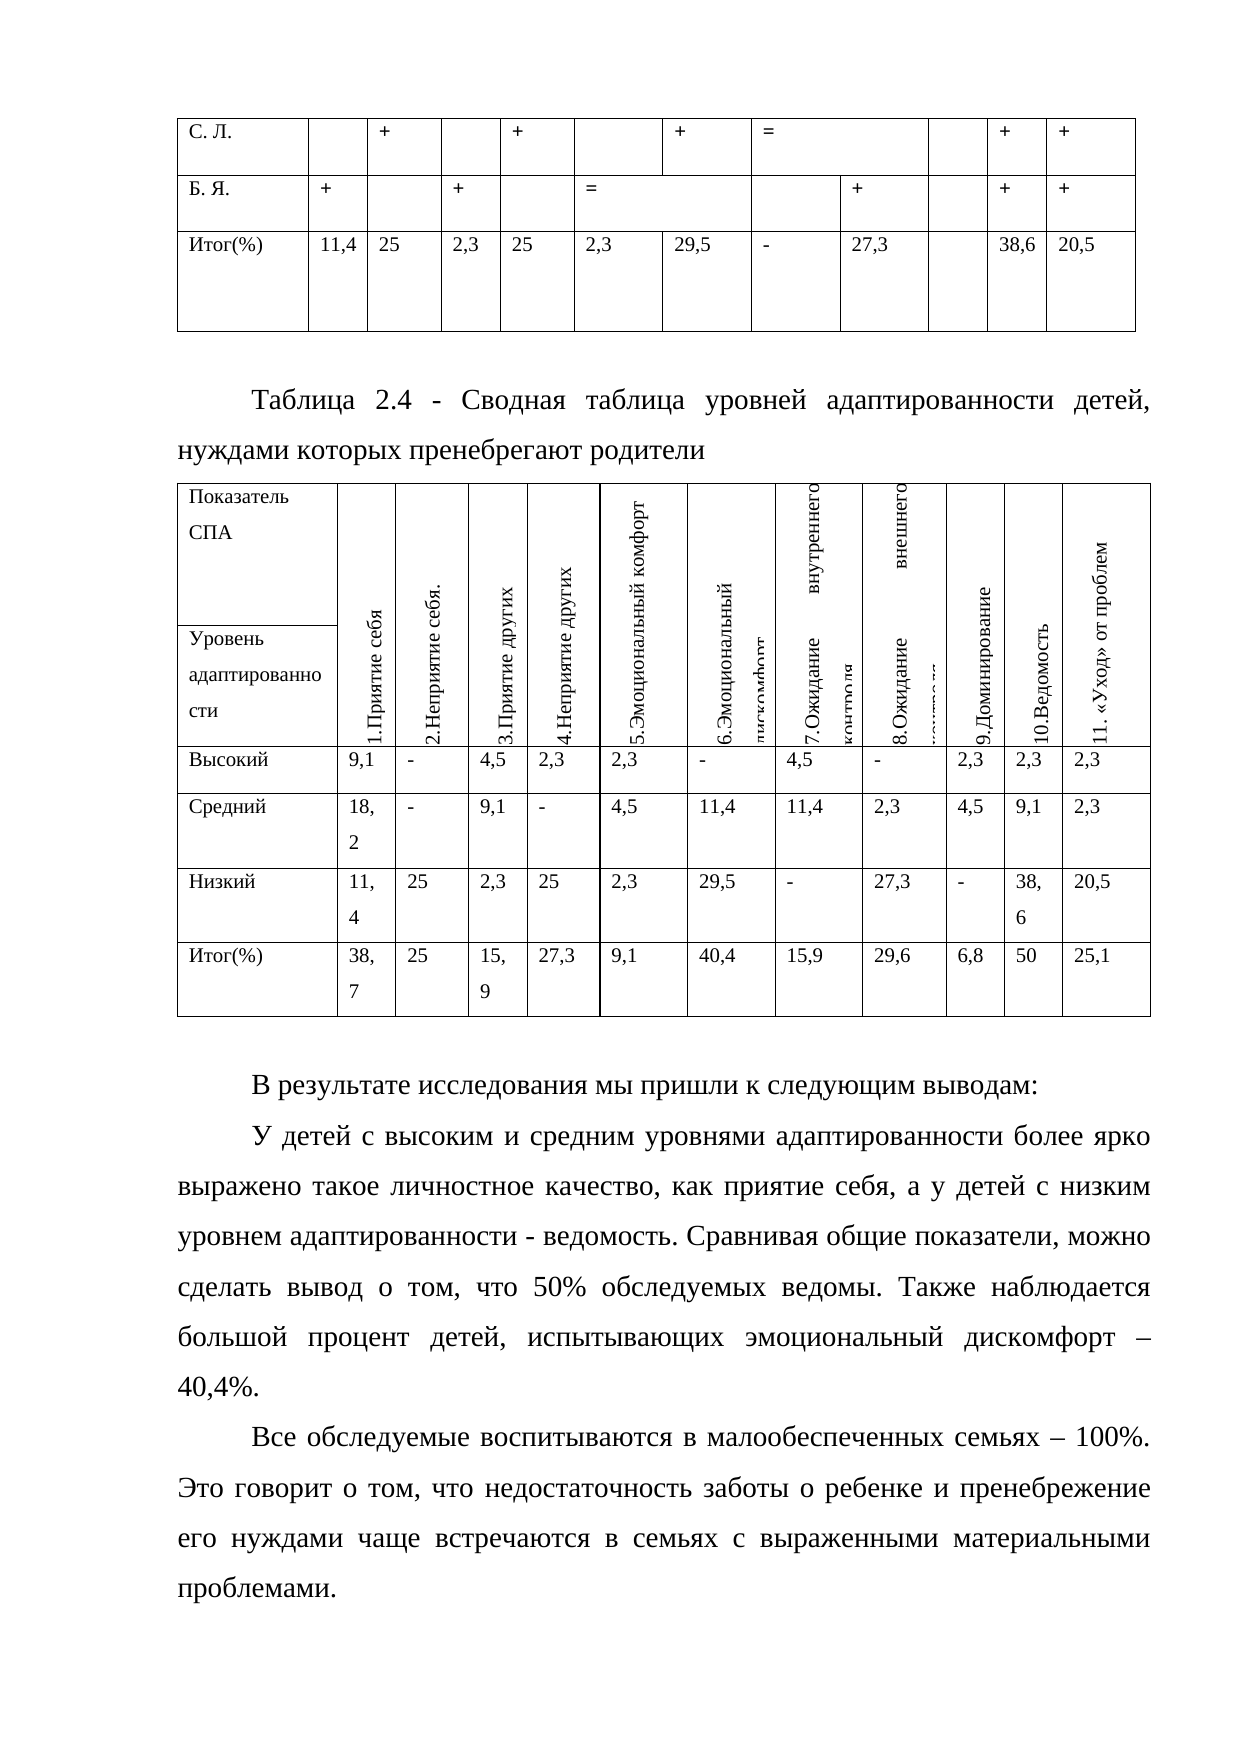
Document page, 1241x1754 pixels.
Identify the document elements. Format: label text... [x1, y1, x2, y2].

table_cell [309, 119, 367, 175]
table_cell - [396, 794, 468, 867]
table_cell 4,5 [776, 747, 862, 793]
table_cell 20,5 [1063, 869, 1150, 942]
table_cell 9,1 [1005, 794, 1062, 867]
table_header 1.Приятие себя [338, 484, 395, 746]
table_cell 4,5 [601, 794, 687, 867]
table_cell 20,5 [1047, 232, 1135, 331]
table_cell = [752, 119, 928, 175]
table_cell - [528, 794, 599, 867]
text Таблица 2.4 - Сводная таблица уровней адаптированности детей, нуждами которых пренебрегают родители [177, 382, 1152, 466]
table_cell - [752, 232, 840, 331]
table_cell 25 [396, 869, 468, 942]
table_cell Средний [178, 794, 337, 867]
table_header 4.Неприятие других [528, 484, 599, 746]
table_cell + [988, 119, 1046, 175]
table_cell [501, 176, 574, 231]
table_cell 11,4 [776, 794, 862, 867]
table_cell 2,3 [947, 747, 1004, 793]
table_header 10.Ведомость [1005, 484, 1062, 746]
table_cell 15,9 [469, 943, 527, 1016]
table_cell - [947, 869, 1004, 942]
table_cell Низкий [178, 869, 337, 942]
table_header 8.Ожидание внешнего контроля [863, 484, 946, 746]
table_cell Итог(%) [178, 943, 337, 1016]
table_cell - [863, 747, 946, 793]
table_cell + [841, 176, 928, 231]
table_cell [929, 176, 987, 231]
table_cell 9,1 [601, 943, 687, 1016]
table_header 11. «Уход» от проблем [1063, 484, 1150, 746]
table_cell 2,3 [528, 747, 599, 793]
table_cell 27,3 [528, 943, 599, 1016]
table_cell = [575, 176, 751, 231]
table_header 9.Доминирование [947, 484, 1004, 746]
table_cell 25 [396, 943, 468, 1016]
table_cell 6,8 [947, 943, 1004, 1016]
table_cell [929, 119, 987, 175]
table_cell 27,3 [841, 232, 928, 331]
table_cell 2,3 [575, 232, 662, 331]
table_cell - [776, 869, 862, 942]
table_cell + [1047, 176, 1135, 231]
table_cell [752, 176, 840, 231]
table_cell 38,6 [988, 232, 1046, 331]
table_header 5.Эмоциональный комфорт [601, 484, 687, 746]
text Все обследуемые воспитываются в малообеспеченных семьях – 100%. Это говорит о том, что недостаточность заботы о ребенке и пренебрежение его нуждами чаще встречаются в семьях с выраженными материальными проблемами. [177, 1419, 1152, 1604]
table_cell [929, 232, 987, 331]
table_header 7.Ожидание внутреннего контроля [776, 484, 862, 746]
table_cell [442, 119, 500, 175]
table_cell 2,3 [863, 794, 946, 867]
table_cell 11,4 [688, 794, 775, 867]
table_cell + [501, 119, 574, 175]
table_cell 27,3 [863, 869, 946, 942]
table_cell + [663, 119, 751, 175]
table_cell - [688, 747, 775, 793]
table_cell 2,3 [601, 747, 687, 793]
table_cell [575, 119, 662, 175]
table_cell 11,4 [309, 232, 367, 331]
table_cell 25 [501, 232, 574, 331]
table_cell 4,5 [947, 794, 1004, 867]
table_header 2.Неприятие себя. [396, 484, 468, 746]
table_header 3.Приятие других [469, 484, 527, 746]
table_cell 25 [528, 869, 599, 942]
table_cell 15,9 [776, 943, 862, 1016]
table_cell 40,4 [688, 943, 775, 1016]
table_cell + [368, 119, 441, 175]
table_cell 25,1 [1063, 943, 1150, 1016]
table_cell [368, 176, 441, 231]
table_header 6.Эмоциональный дискомфорт [688, 484, 775, 746]
table_cell 2,3 [1005, 747, 1062, 793]
text В результате исследования мы пришли к следующим выводам: [177, 1067, 1152, 1101]
table_cell 2,3 [1063, 794, 1150, 867]
table_cell С. Л. [178, 119, 308, 175]
table_cell 2,3 [601, 869, 687, 942]
table_cell + [442, 176, 500, 231]
table_cell Уровень адаптированности [178, 626, 337, 746]
table_cell 2,3 [1063, 747, 1150, 793]
table_cell + [1047, 119, 1135, 175]
table_cell 2,3 [442, 232, 500, 331]
table_cell - [396, 747, 468, 793]
table_cell 29,6 [863, 943, 946, 1016]
table_cell Итог(%) [178, 232, 308, 331]
table_cell + [309, 176, 367, 231]
table_cell 18,2 [338, 794, 395, 867]
table_cell 11,4 [338, 869, 395, 942]
table_cell 2,3 [469, 869, 527, 942]
table_cell 29,5 [663, 232, 751, 331]
table_cell 38,6 [1005, 869, 1062, 942]
text У детей с высоким и средним уровнями адаптированности более ярко выражено такое личностное качество, как приятие себя, а у детей с низким уровнем адаптированности - ведомость. Сравнивая общие показатели, можно сделать вывод о том, что 50% обследуемых ведомы. Также наблюдается большой процент детей, испытывающих эмоциональный дискомфорт – 40,4%. [177, 1118, 1152, 1403]
table_cell Высокий [178, 747, 337, 793]
table_cell 38,7 [338, 943, 395, 1016]
table_cell 50 [1005, 943, 1062, 1016]
table_cell 29,5 [688, 869, 775, 942]
table_cell 9,1 [469, 794, 527, 867]
table_cell Б. Я. [178, 176, 308, 231]
table_cell 4,5 [469, 747, 527, 793]
table_cell 9,1 [338, 747, 395, 793]
table_cell + [988, 176, 1046, 231]
table_header Показатель СПА [178, 484, 337, 624]
table_cell 25 [368, 232, 441, 331]
